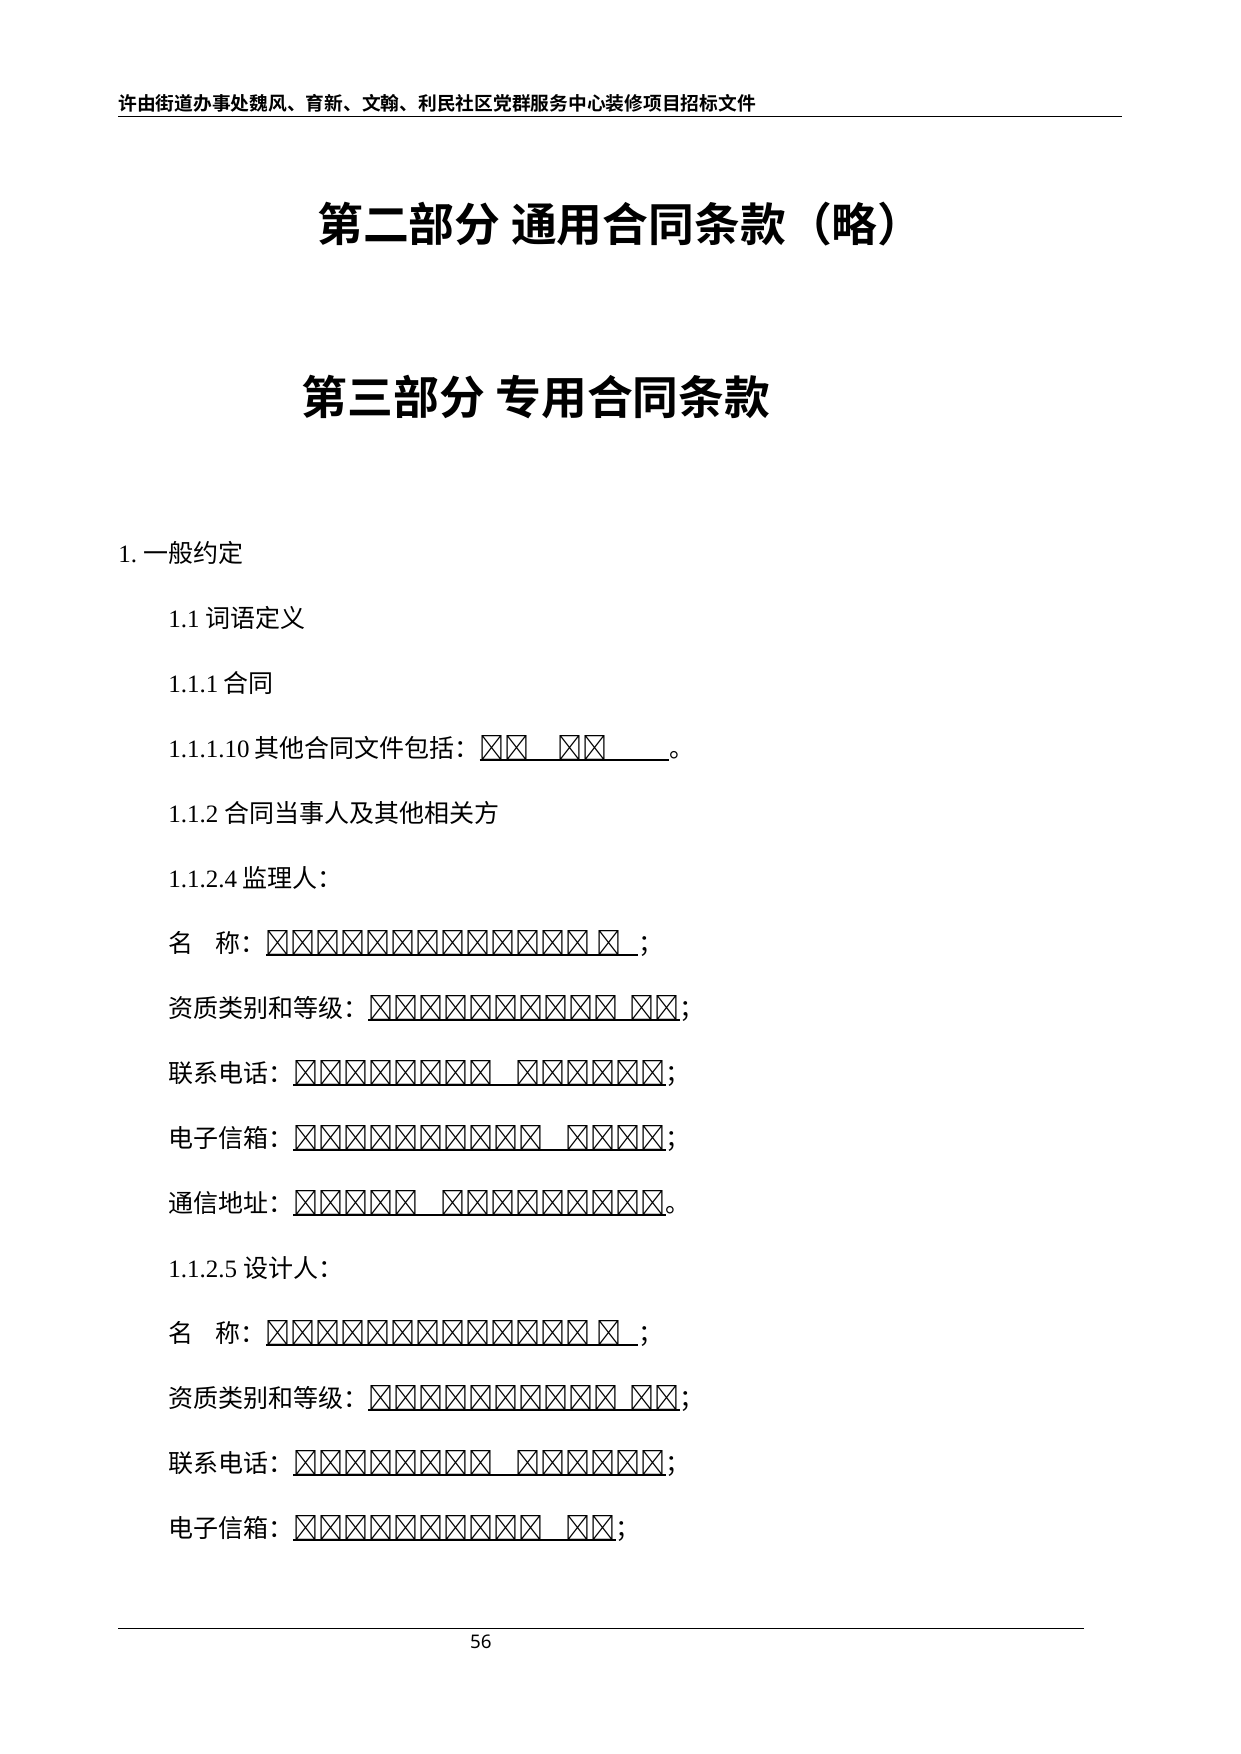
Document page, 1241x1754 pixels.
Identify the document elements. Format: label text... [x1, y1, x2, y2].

text 1.1.2 合同当事人及其他相关方 [118, 779, 1122, 844]
text 名 称：  ； [118, 909, 1122, 974]
subtitle 1. 一般约定 [118, 519, 1122, 584]
text 资质类别和等级： ； [118, 1364, 1122, 1429]
text 1.1.1.10其他合同文件包括：  。 [118, 714, 1122, 779]
text 电子信箱： ； [118, 1494, 1122, 1559]
text 电子信箱： ； [118, 1104, 1122, 1169]
subtitle 第三部分 专用合同条款 [118, 346, 1122, 443]
text 1.1.2.5 设计人： [118, 1234, 1122, 1299]
text 通信地址： 。 [118, 1169, 1122, 1234]
text 1.1 词语定义 [118, 584, 1122, 649]
text 1.1.2.4监理人： [118, 844, 1122, 909]
text 联系电话： ； [118, 1039, 1122, 1104]
text 资质类别和等级： ； [118, 974, 1122, 1039]
text 1.1.1合同 [118, 649, 1122, 714]
text 名 称：  ； [118, 1299, 1122, 1364]
subtitle 第二部分 通用合同条款（略） [118, 173, 1122, 270]
text 联系电话： ； [118, 1429, 1122, 1494]
